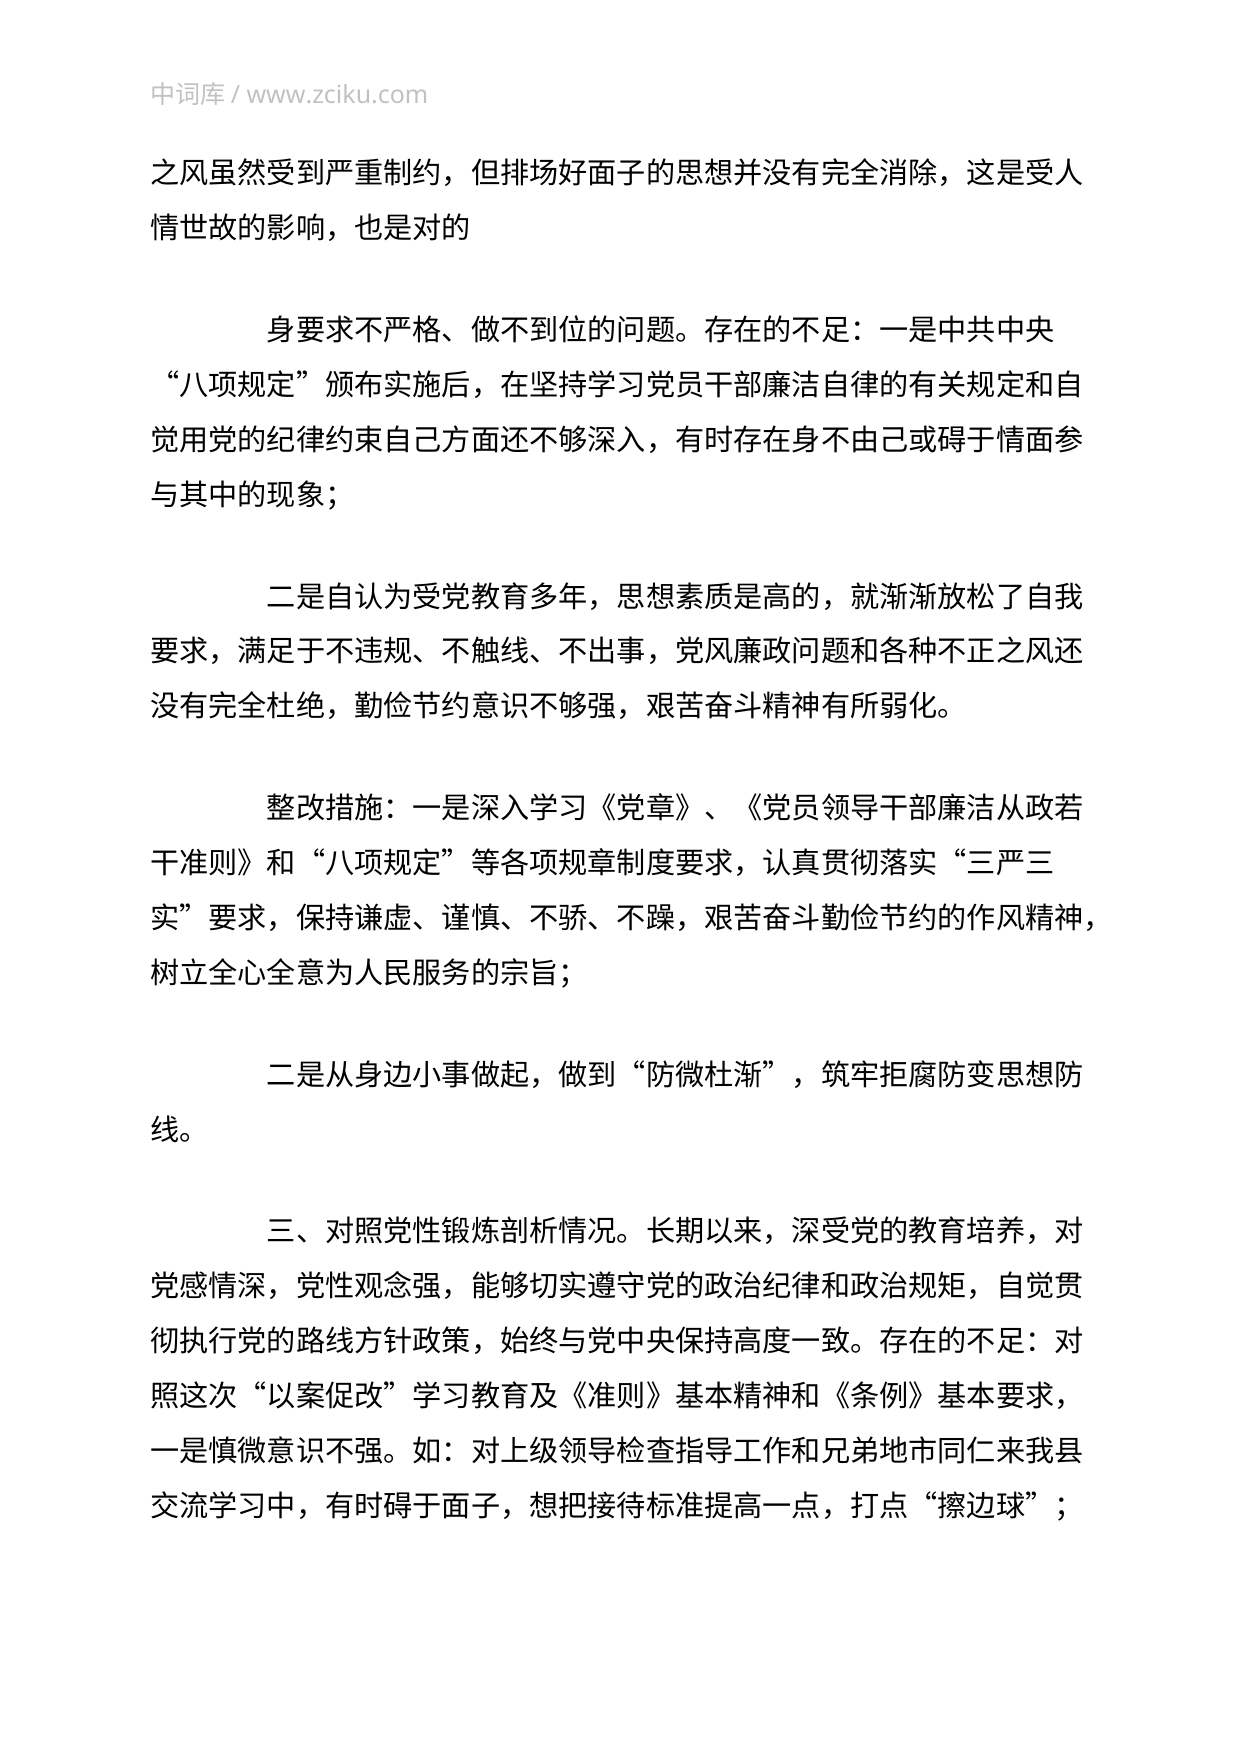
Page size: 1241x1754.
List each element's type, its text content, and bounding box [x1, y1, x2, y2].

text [150, 150, 1090, 247]
text 身要求不严格、做不到位的问题。存在的不足：一是中共中央“八项规定”颁布实施后，在坚持学习党员干部廉洁自律的有关规定和自觉用党的纪律约束自己方面还不够深入，有时存在身不由己或碍于情面参与其中的现象； [150, 307, 1090, 514]
text 二是从身边小事做起，做到“防微杜渐”，筑牢拒腐防变思想防线。 [150, 1051, 1090, 1148]
text 三、对照党性锻炼剖析情况。长期以来，深受党的教育培养，对党感情深，党性观念强，能够切实遵守党的政治纪律和政治规矩，自觉贯彻执行党的路线方针政策，始终与党中央保持高度一致。存在的不足：对照这次“以案促改”学习教育及《准则》基本精神和《条例》基本要求，一是慎微意识不强。如：对上级领导检查指导工作和兄弟地市同仁来我县交流学习中，有时碍于面子，想把接待标准提高一点，打点“擦边球”； [150, 1208, 1090, 1524]
text 二是自认为受党教育多年，思想素质是高的，就渐渐放松了自我要求，满足于不违规、不触线、不出事，党风廉政问题和各种不正之风还没有完全杜绝，勤俭节约意识不够强，艰苦奋斗精神有所弱化。 [150, 573, 1090, 725]
text 整改措施：一是深入学习《党章》、《党员领导干部廉洁从政若干准则》和“八项规定”等各项规章制度要求，认真贯彻落实“三严三实”要求，保持谦虚、谨慎、不骄、不躁，艰苦奋斗勤俭节约的作风精神，树立全心全意为人民服务的宗旨； [150, 785, 1090, 992]
